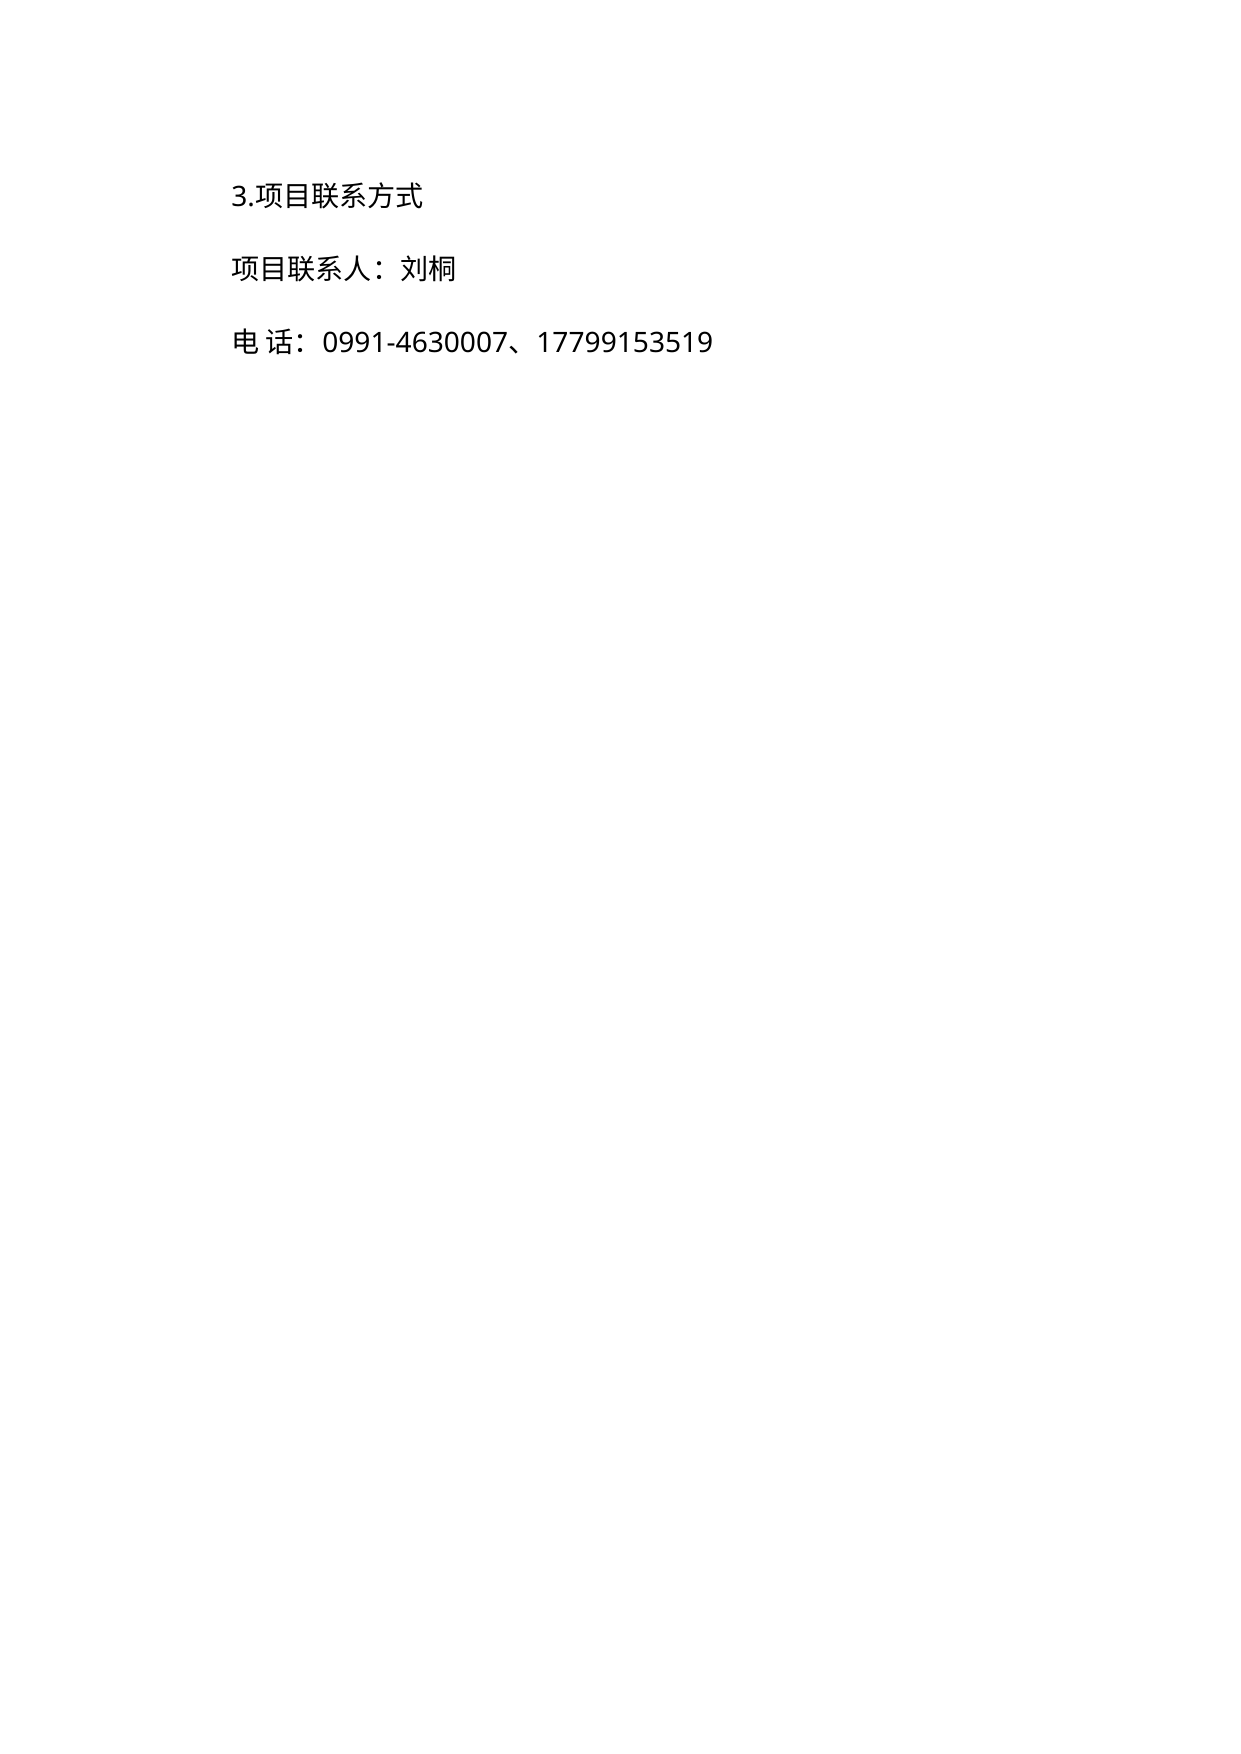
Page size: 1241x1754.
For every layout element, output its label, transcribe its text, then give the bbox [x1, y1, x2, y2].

text 电 话：0991-4630007、17799153519 [187, 308, 1053, 373]
text 项目联系人：刘桐 [187, 235, 1053, 300]
text 3.项目联系方式 [187, 162, 1053, 227]
